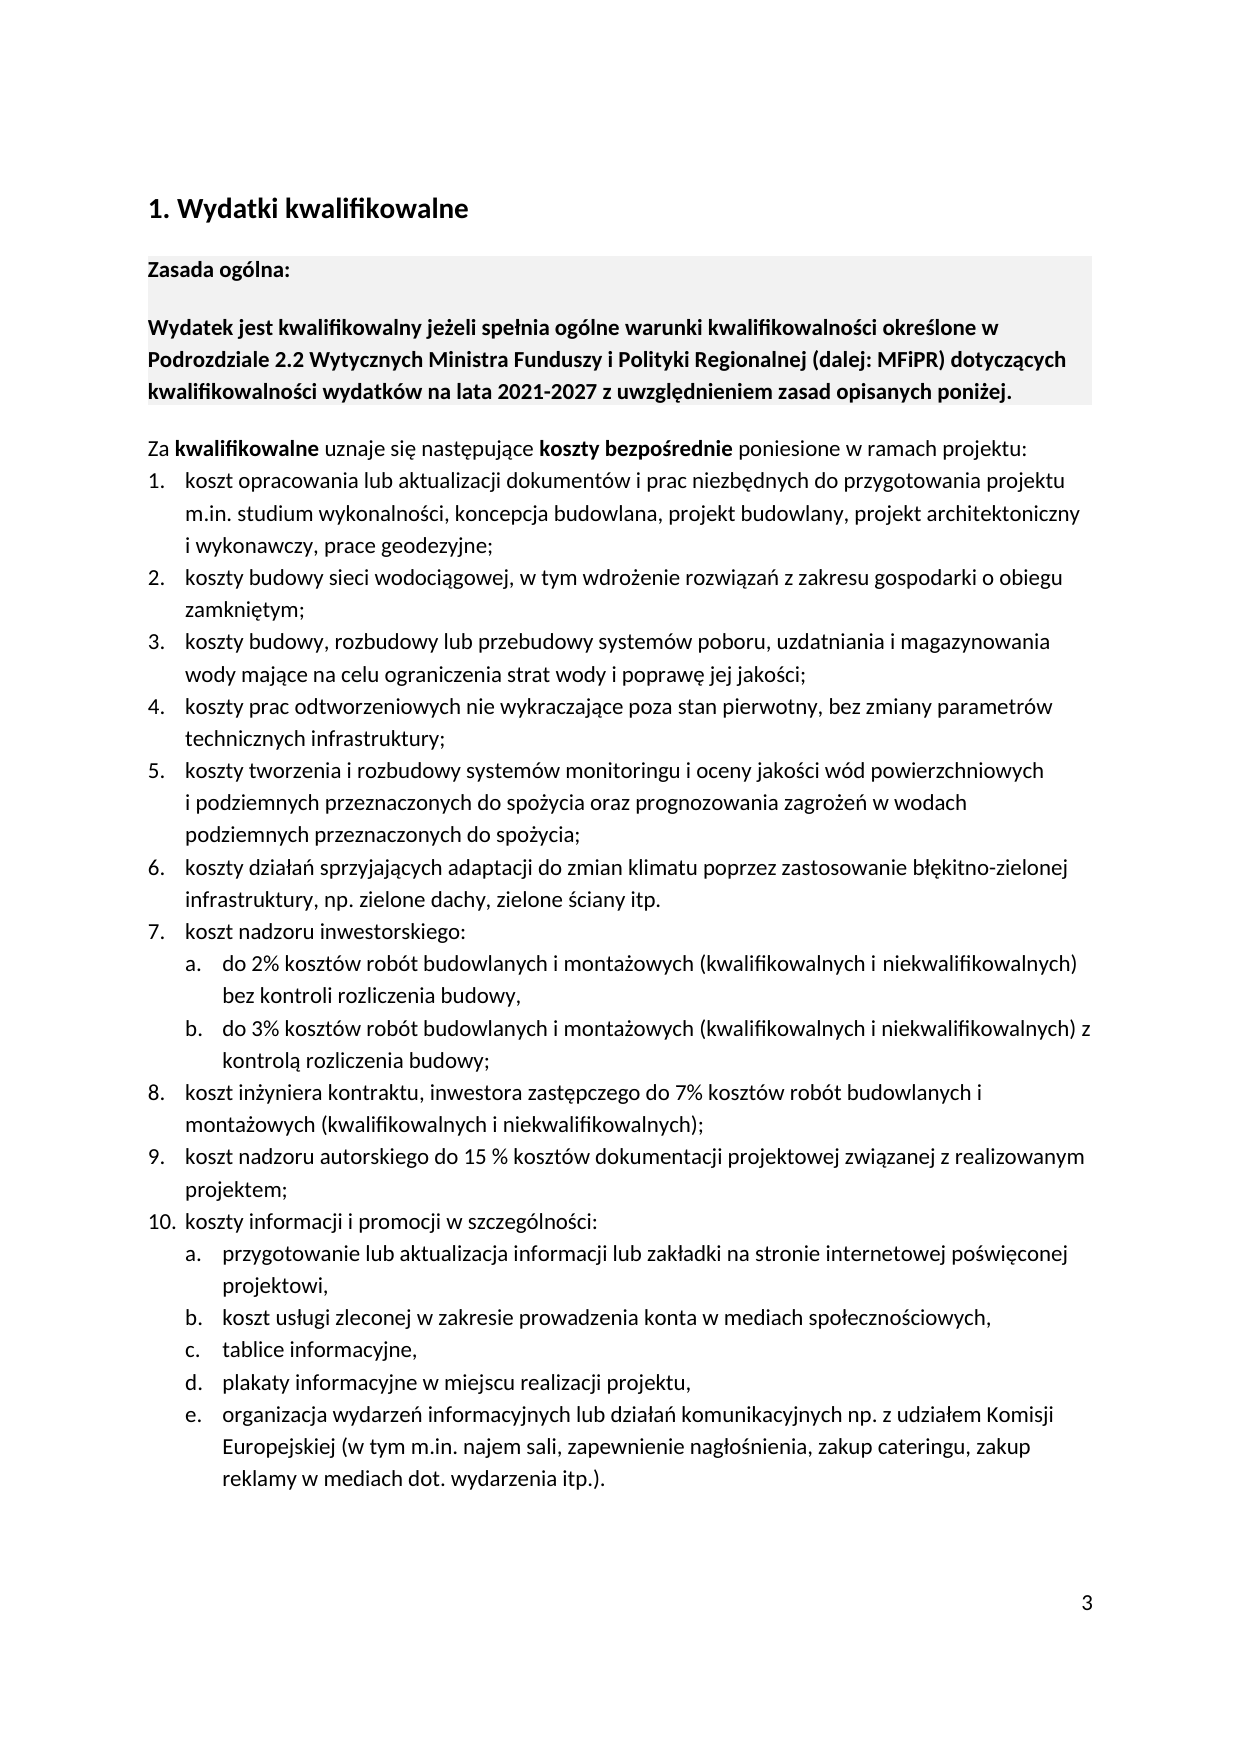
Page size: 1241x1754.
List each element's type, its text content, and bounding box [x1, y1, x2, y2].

list koszt opracowania lub aktualizacji dokumentów i prac niezbędnych do przygotowania projektu m.in. studium wykonalności, koncepcja budowlana, projekt budowlany, projekt architektoniczny i wykonawczy, prace geodezyjne; [148, 467, 1092, 559]
list koszty prac odtworzeniowych nie wykraczające poza stan pierwotny, bez zmiany parametrów technicznych infrastruktury; [148, 692, 1092, 752]
list koszt usługi zleconej w zakresie prowadzenia konta w mediach społecznościowych, [185, 1303, 1092, 1331]
list tablice informacyjne, [185, 1336, 1092, 1364]
list plakaty informacyjne w miejscu realizacji projektu, [185, 1368, 1092, 1396]
list organizacja wydarzeń informacyjnych lub działań komunikacyjnych np. z udziałem Komisji Europejskiej (w tym m.in. najem sali, zapewnienie nagłośnienia, zakup cateringu, zakup reklamy w mediach dot. wydarzenia itp.). [185, 1400, 1092, 1492]
text Wydatek jest kwalifikowalny jeżeli spełnia ogólne warunki kwalifikowalności określone w Podrozdziale 2.2 Wytycznych Ministra Funduszy i Polityki Regionalnej (dalej: MFiPR) dotyczących kwalifikowalności wydatków na lata 2021-2027 z uwzględnieniem zasad opisanych poniżej. [148, 313, 1092, 405]
list koszt inżyniera kontraktu, inwestora zastępczego do 7% kosztów robót budowlanych i montażowych (kwalifikowalnych i niekwalifikowalnych); [148, 1078, 1092, 1138]
list koszty budowy, rozbudowy lub przebudowy systemów poboru, uzdatniania i magazynowania wody mające na celu ograniczenia strat wody i poprawę jej jakości; [148, 627, 1092, 688]
list do 2% kosztów robót budowlanych i montażowych (kwalifikowalnych i niekwalifikowalnych) bez kontroli rozliczenia budowy, [185, 949, 1092, 1009]
list przygotowanie lub aktualizacja informacji lub zakładki na stronie internetowej poświęconej projektowi, [185, 1239, 1092, 1299]
list koszt nadzoru inwestorskiego: [148, 917, 1092, 945]
text Zasada ogólna: [148, 256, 1092, 284]
text Za kwalifikowalne uznaje się następujące koszty bezpośrednie poniesione w ramach projektu: [148, 434, 1092, 462]
list do 3% kosztów robót budowlanych i montażowych (kwalifikowalnych i niekwalifikowalnych) z kontrolą rozliczenia budowy; [185, 1014, 1092, 1074]
list koszty informacji i promocji w szczególności: [148, 1207, 1092, 1235]
subtitle 1. Wydatki kwalifikowalne [148, 190, 1092, 225]
list koszty budowy sieci wodociągowej, w tym wdrożenie rozwiązań z zakresu gospodarki o obiegu zamkniętym; [148, 563, 1092, 623]
list koszty tworzenia i rozbudowy systemów monitoringu i oceny jakości wód powierzchniowych i podziemnych przeznaczonych do spożycia oraz prognozowania zagrożeń w wodach podziemnych przeznaczonych do spożycia; [148, 756, 1092, 849]
list koszty działań sprzyjających adaptacji do zmian klimatu poprzez zastosowanie błękitno-zielonej infrastruktury, np. zielone dachy, zielone ściany itp. [148, 853, 1092, 913]
list koszt nadzoru autorskiego do 15 % kosztów dokumentacji projektowej związanej z realizowanym projektem; [148, 1142, 1092, 1203]
